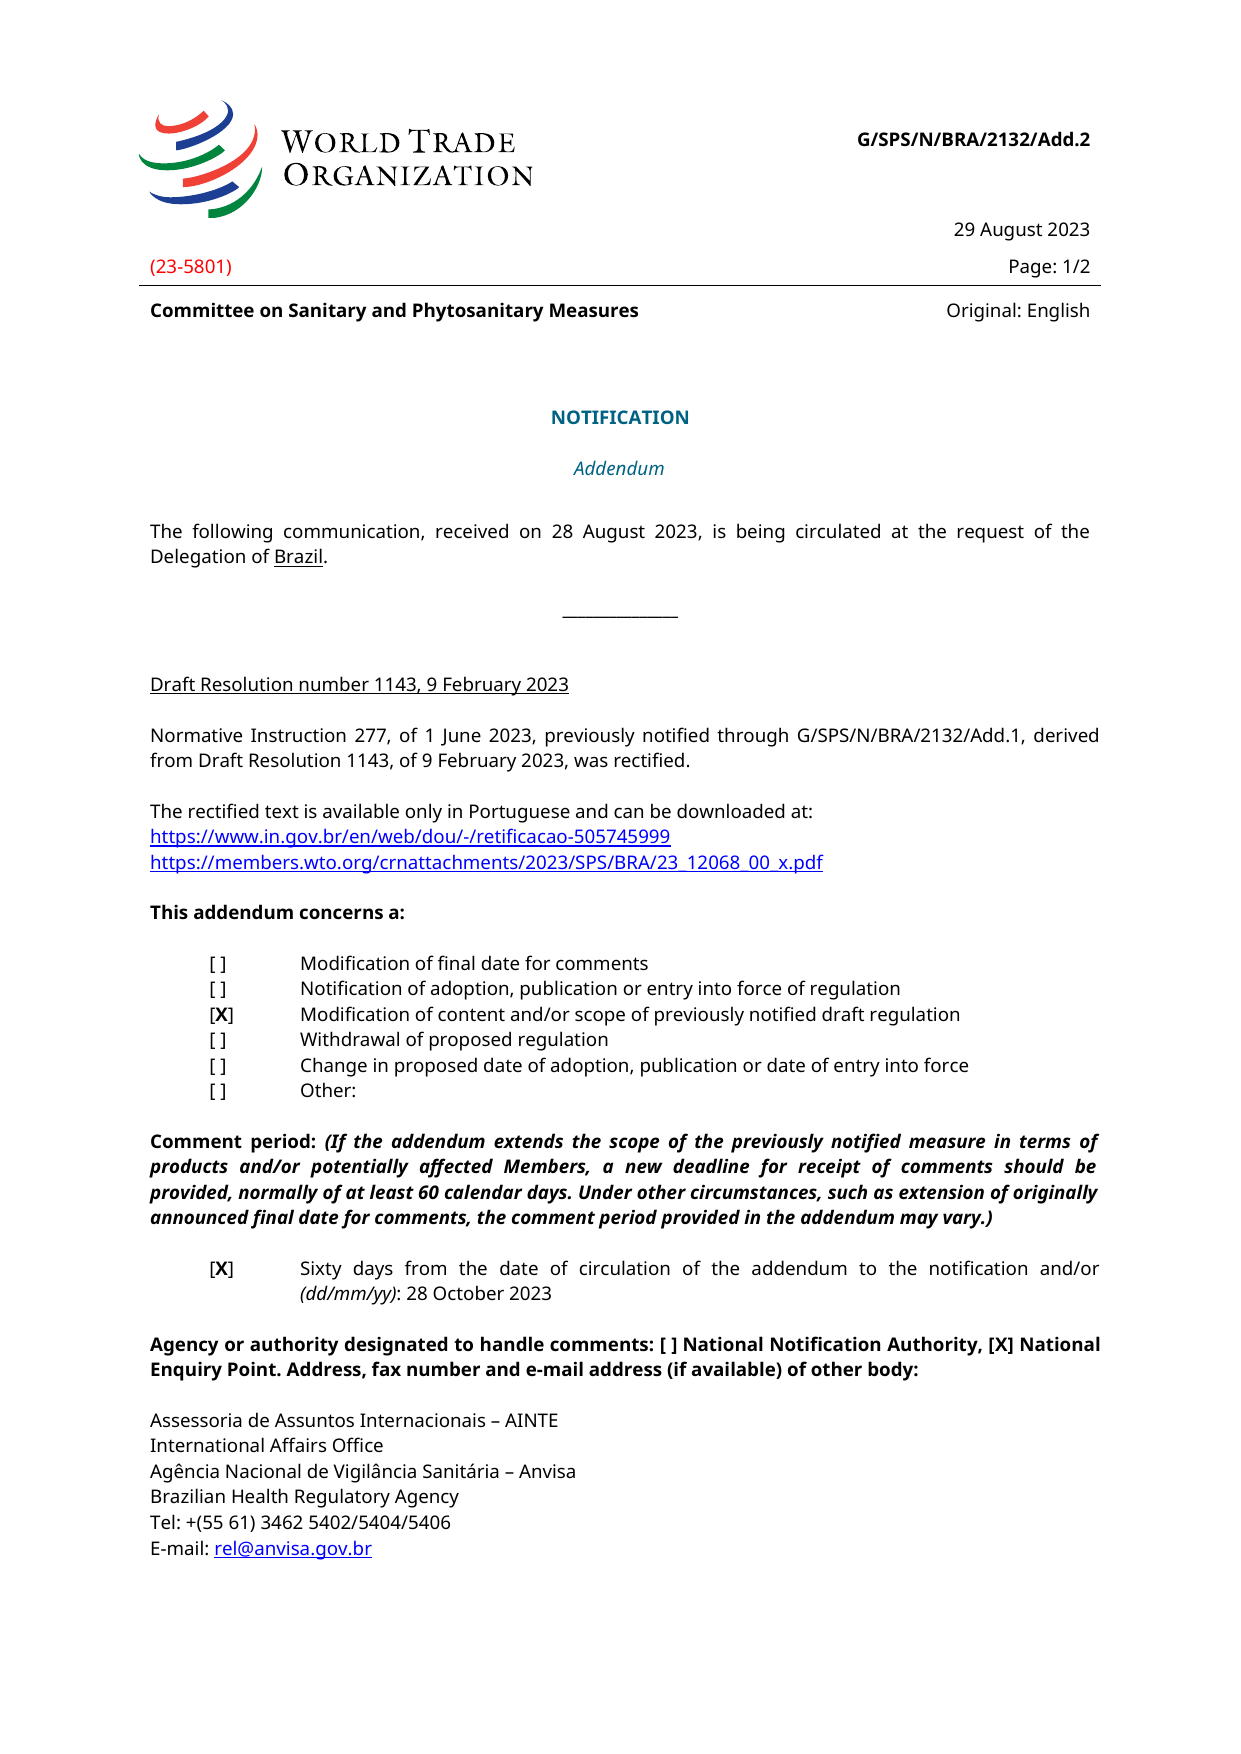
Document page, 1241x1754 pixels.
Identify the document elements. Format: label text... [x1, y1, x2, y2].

table_cell This addendum concerns a: [150, 900, 1113, 950]
table_cell Agency or authority designated to handle comments: [ ] National Notification Authority, [X] National Enquiry Point. Address, fax number and e-mail address (if available) of other body: [150, 1331, 1113, 1407]
table_cell [ ] Modification of final date for comments [150, 950, 1113, 976]
table_cell [ ] Withdrawal of proposed regulation [150, 1027, 1113, 1052]
table_cell [X] Sixty days from the date of circulation of the addendum to the notification and/or (dd/mm/yy): 28 October 2023 [150, 1255, 1113, 1331]
text The following communication, received on 28 August 2023, is being circulated at the request of the Delegation of Brazil. [150, 518, 1090, 569]
table_cell Comment period: (If the addendum extends the scope of the previously notified measure in terms of products and/or potentially affected Members, a new deadline for receipt of comments should be provided, normally of at least 60 calendar days. Under other circumstances, such as extension of originally announced final date for comments, the comment period provided in the addendum may vary.) [150, 1128, 1113, 1255]
text _______________ [150, 595, 1090, 620]
table_header Draft Resolution number 1143, 9 February 2023 [150, 671, 1113, 722]
title Addendum [150, 455, 1090, 481]
table_cell [ ] Change in proposed date of adoption, publication or date of entry into force [150, 1052, 1113, 1078]
table_cell Normative Instruction 277, of 1 June 2023, previously notified through G/SPS/N/BRA/2132/Add.1, derived from Draft Resolution 1143, of 9 February 2023, was rectified. The rectified text is available only in Portuguese and can be downloaded at: https://www.in.gov.br/en/web/dou/-/retificacao-505745999 https://members.wto.org/crnattachments/2023/SPS/BRA/23_12068_00_x.pdf [150, 722, 1113, 899]
table_cell [ ] Other: [150, 1078, 1113, 1128]
table_cell [ ] Notification of adoption, publication or entry into force of regulation [150, 976, 1113, 1001]
title NOTIFICATION [150, 405, 1090, 430]
table_cell [X] Modification of content and/or scope of previously notified draft regulation [150, 1001, 1113, 1027]
